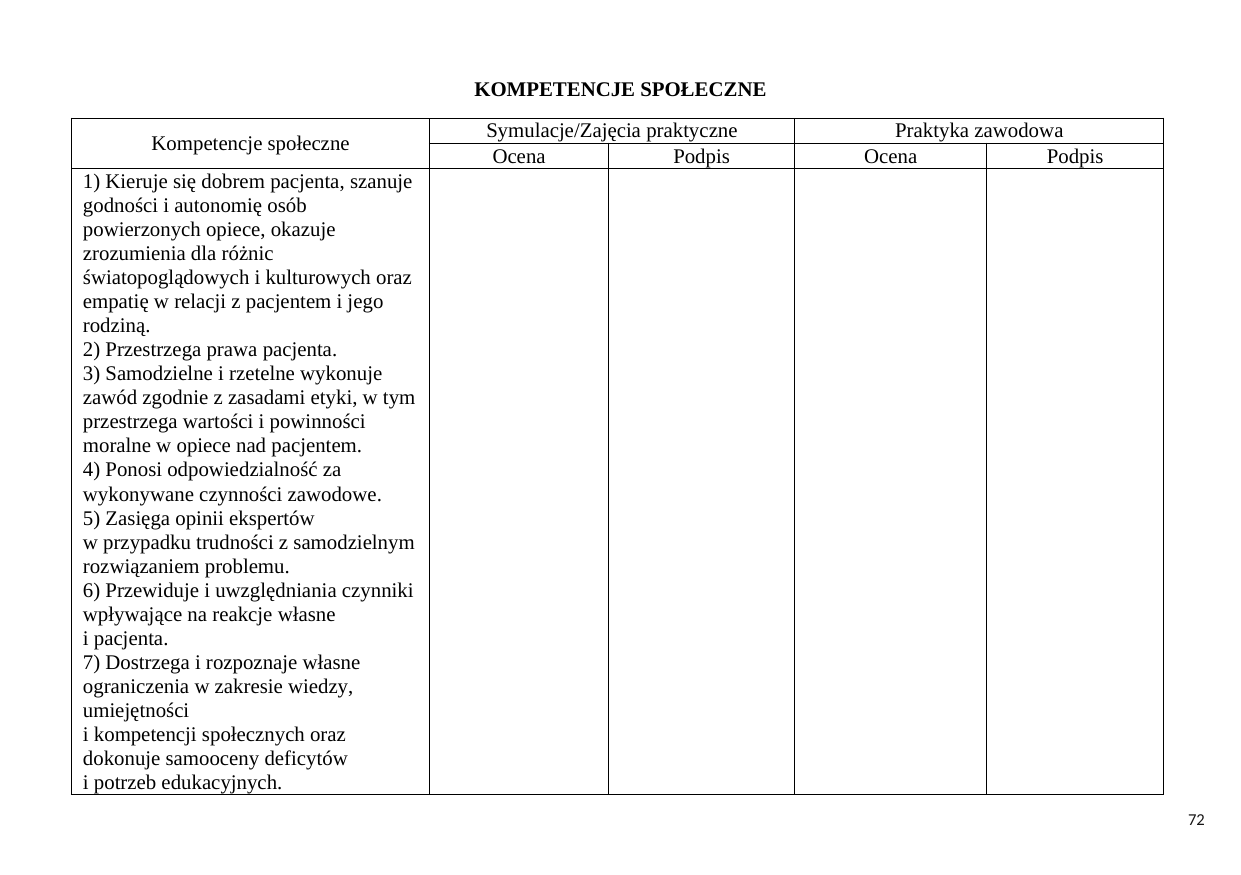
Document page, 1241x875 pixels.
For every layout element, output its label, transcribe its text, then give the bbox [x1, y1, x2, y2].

table_cell Podpis [609, 144, 794, 168]
table_cell 1) Kieruje się dobrem pacjenta, szanuje godności i autonomię osób powierzonych opiece, okazuje zrozumienia dla różnic światopoglądowych i kulturowych oraz empatię w relacji z pacjentem i jego rodziną. 2) Przestrzega prawa pacjenta. 3) Samodzielne i rzetelne wykonuje zawód zgodnie z zasadami etyki, w tym przestrzega wartości i powinności moralne w opiece nad pacjentem. 4) Ponosi odpowiedzialność za wykonywane czynności zawodowe. 5) Zasięga opinii ekspertów w przypadku trudności z samodzielnym rozwiązaniem problemu. 6) Przewiduje i uwzględniania czynniki wpływające na reakcje własne i pacjenta. 7) Dostrzega i rozpoznaje własne ograniczenia w zakresie wiedzy, umiejętności i kompetencji społecznych oraz dokonuje samooceny deficytów i potrzeb edukacyjnych. [72, 169, 429, 794]
table_cell [430, 169, 608, 794]
table_header Symulacje/Zajęcia praktyczne [430, 119, 794, 142]
table_cell [609, 169, 794, 794]
table_cell [795, 169, 986, 794]
table_cell [987, 169, 1163, 794]
table_cell Podpis [987, 144, 1163, 168]
table_cell Ocena [430, 144, 608, 168]
text KOMPETENCJE SPOŁECZNE [83, 77, 1158, 101]
table_header Kompetencje społeczne [72, 119, 429, 168]
table_header Praktyka zawodowa [795, 119, 1163, 142]
table_cell Ocena [795, 144, 986, 168]
